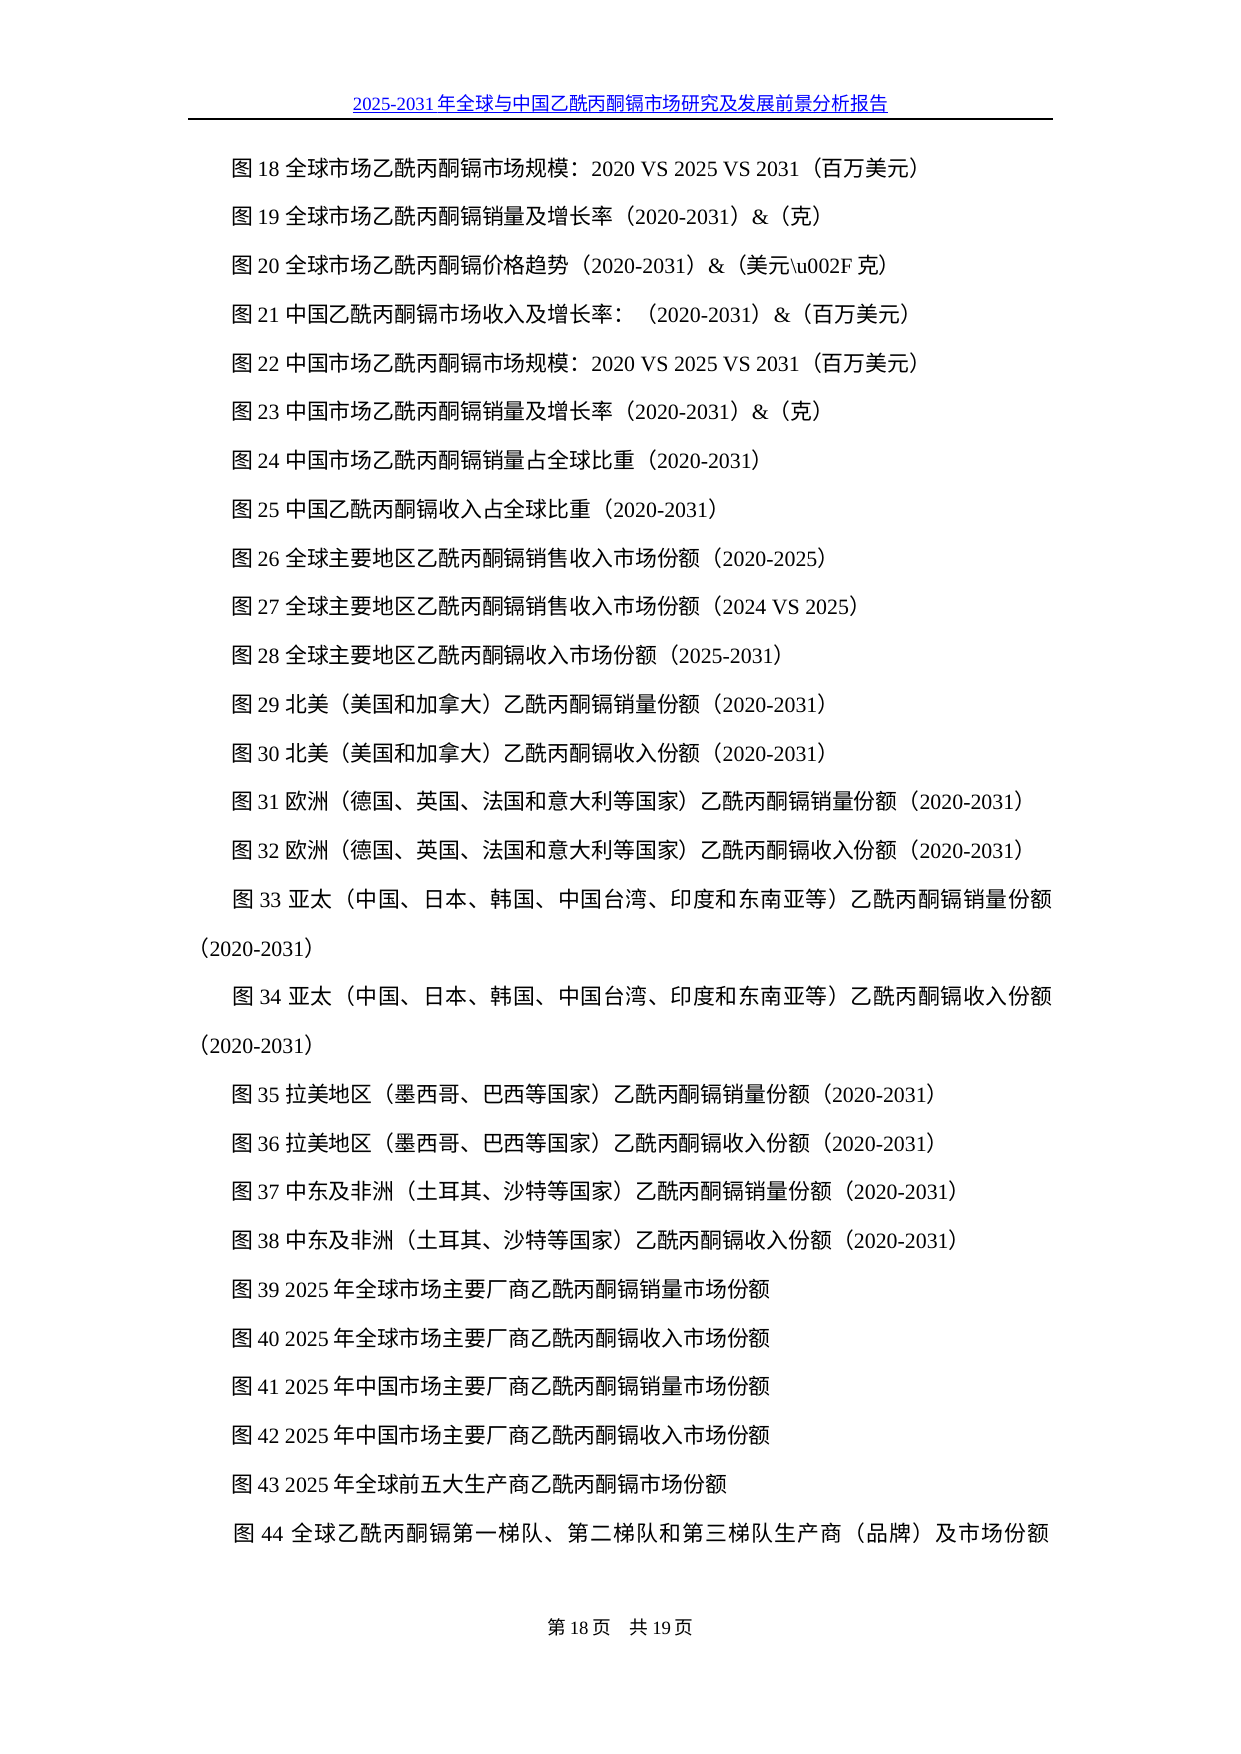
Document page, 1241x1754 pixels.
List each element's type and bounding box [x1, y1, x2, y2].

text [187, 150, 1053, 1548]
